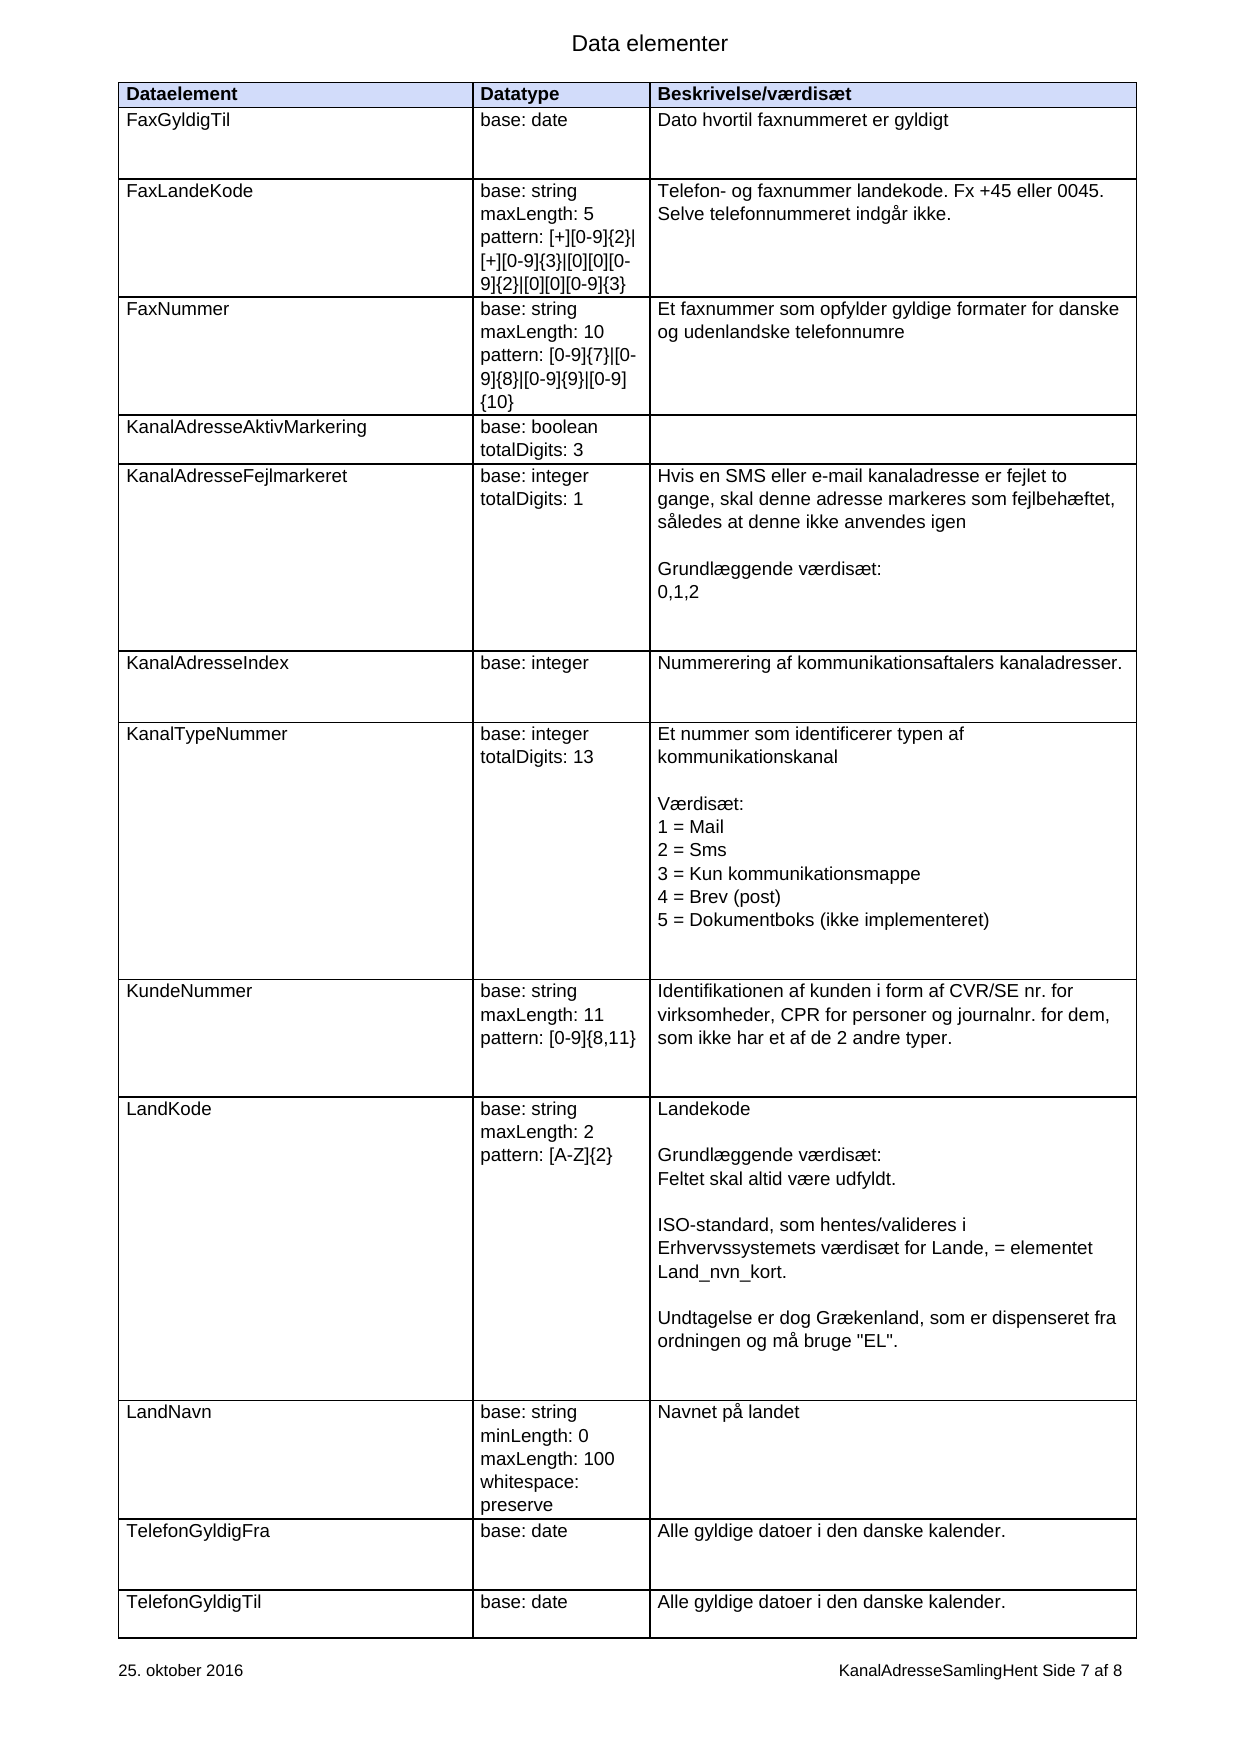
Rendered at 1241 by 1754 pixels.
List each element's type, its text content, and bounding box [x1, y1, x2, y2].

table_cell base: date [474, 108, 649, 178]
table_cell KanalTypeNummer [119, 723, 472, 978]
table_cell Nummerering af kommunikationsaftalers kanaladresser. [651, 652, 1136, 721]
table_cell [651, 416, 1136, 463]
table_cell Landekode Grundlæggende værdisæt: Feltet skal altid være udfyldt. ISO-standard, som hentes/valideres i Erhvervssystemets værdisæt for Lande, = elementet Land_nvn_kort. Undtagelse er dog Grækenland, som er dispenseret fra ordningen og må bruge "EL". [651, 1098, 1136, 1400]
table_cell base: integer [474, 652, 649, 721]
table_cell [651, 1520, 1136, 1589]
table_cell KanalAdresseIndex [119, 652, 472, 721]
table_cell KanalAdresseAktivMarkering [119, 416, 472, 463]
table_cell TelefonGyldigFra [119, 1520, 472, 1589]
table_header Beskrivelse/værdisæt [651, 83, 1136, 107]
table_cell Identifikationen af kunden i form af CVR/SE nr. for virksomheder, CPR for personer og journalnr. for dem, som ikke har et af de 2 andre typer. [651, 980, 1136, 1096]
table_cell Hvis en SMS eller e-mail kanaladresse er fejlet to gange, skal denne adresse markeres som fejlbehæftet, således at denne ikke anvendes igen Grundlæggende værdisæt: 0,1,2 [651, 465, 1136, 650]
table_cell Et faxnummer som opfylder gyldige formater for danske og udenlandske telefonnumre [651, 298, 1136, 414]
table_cell base: date [474, 1591, 649, 1637]
table_cell base: string maxLength: 10 pattern: [0-9]{7}|[0-9]{8}|[0-9]{9}|[0-9]{10} [474, 298, 649, 414]
table_cell TelefonGyldigTil [119, 1591, 472, 1637]
table_cell Telefon- og faxnummer landekode. Fx +45 eller 0045. Selve telefonnummeret indgår ikke. [651, 180, 1136, 296]
table_cell KanalAdresseFejlmarkeret [119, 465, 472, 650]
table_cell base: string minLength: 0 maxLength: 100 whitespace: preserve [474, 1401, 649, 1518]
table_cell Navnet på landet [651, 1401, 1136, 1518]
table_cell FaxGyldigTil [119, 108, 472, 178]
table_header Dataelement [119, 83, 472, 107]
table_cell base: string maxLength: 11 pattern: [0-9]{8,11} [474, 980, 649, 1096]
table_cell LandKode [119, 1098, 472, 1400]
table_cell LandNavn [119, 1401, 472, 1518]
table_cell base: date [474, 1520, 649, 1589]
table_cell base: integer totalDigits: 13 [474, 723, 649, 978]
table_cell base: integer totalDigits: 1 [474, 465, 649, 650]
table_cell base: string maxLength: 5 pattern: [+][0-9]{2}|[+][0-9]{3}|[0][0][0-9]{2}|[0][0][0-9]{3} [474, 180, 649, 296]
table_cell FaxLandeKode [119, 180, 472, 296]
table_cell base: string maxLength: 2 pattern: [A-Z]{2} [474, 1098, 649, 1400]
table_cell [651, 1591, 1136, 1637]
table_cell KundeNummer [119, 980, 472, 1096]
table_cell Dato hvortil faxnummeret er gyldigt [651, 108, 1136, 178]
table_header Datatype [474, 83, 649, 107]
table_cell Et nummer som identificerer typen af kommunikationskanal Værdisæt: 1 = Mail 2 = Sms 3 = Kun kommunikationsmappe 4 = Brev (post) 5 = Dokumentboks (ikke implementeret) [651, 723, 1136, 978]
table_cell FaxNummer [119, 298, 472, 414]
table_cell base: boolean totalDigits: 3 [474, 416, 649, 463]
